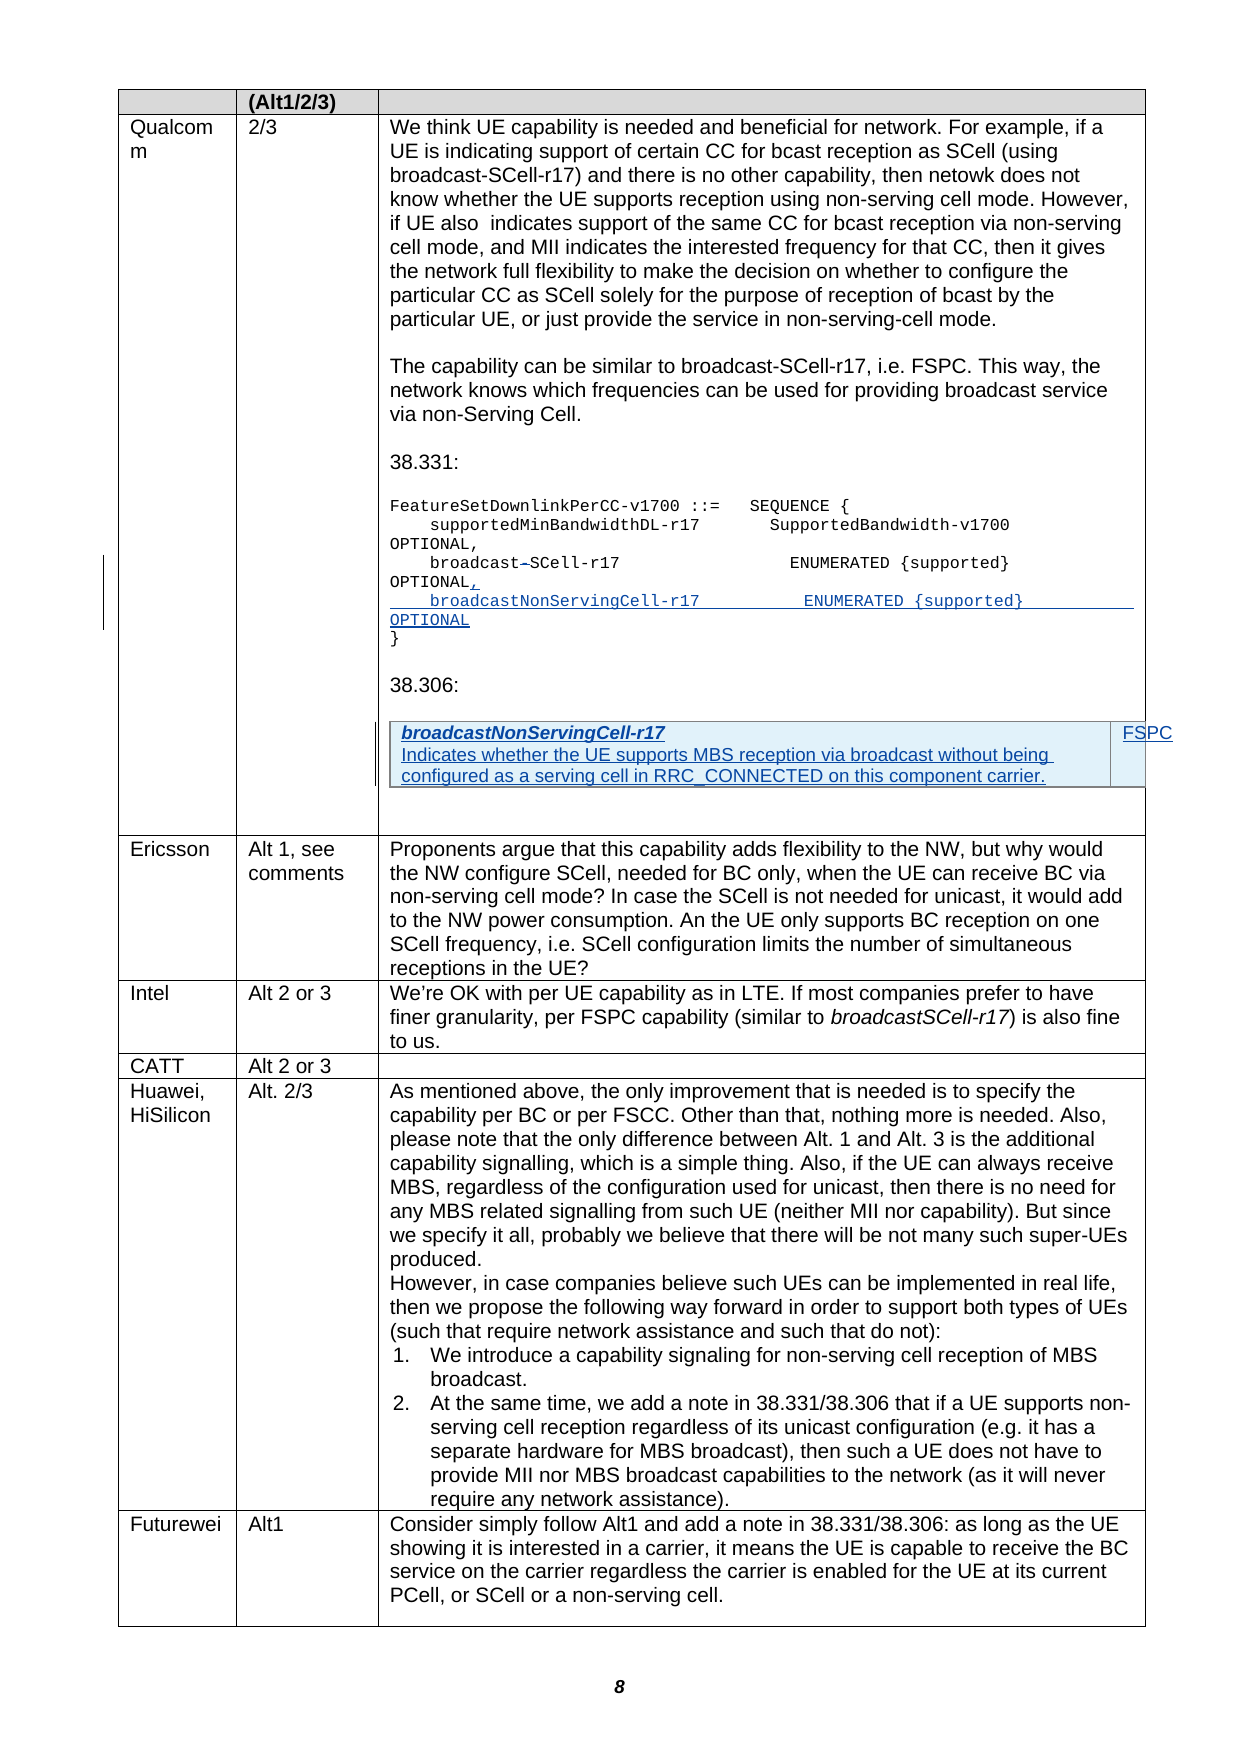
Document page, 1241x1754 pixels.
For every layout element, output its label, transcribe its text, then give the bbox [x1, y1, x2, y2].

table_cell Alt 2 or 3 [237, 1054, 378, 1078]
table_cell We think UE capability is needed and beneficial for network. For example, if a UE is indicating support of certain CC for bcast reception as SCell (using broadcast-SCell-r17) and there is no other capability, then netowk does not know whether the UE supports reception using non-serving cell mode. However, if UE also indicates support of the same CC for bcast reception via non-serving cell mode, and MII indicates the interested frequency for that CC, then it gives the network full flexibility to make the decision on whether to configure the particular CC as SCell solely for the purpose of reception of bcast by the particular UE, or just provide the service in non-serving-cell mode. The capability can be similar to broadcast-SCell-r17, i.e. FSPC. This way, the network knows which frequencies can be used for providing broadcast service via non-Serving Cell. 38.331: FeatureSetDownlinkPerCC-v1700 ::= SEQUENCE { supportedMinBandwidthDL-r17 SupportedBandwidth-v1700 OPTIONAL, broadcastSCell-r17 ENUMERATED {supported} OPTIONAL } 38.306: [379, 115, 1145, 835]
table_cell We’re OK with per UE capability as in LTE. If most companies prefer to have finer granularity, per FSPC capability (similar to broadcastSCell-r17) is also fine to us. [379, 981, 1145, 1053]
table_cell Alt1 [237, 1511, 378, 1626]
table_cell 2/3 [237, 115, 378, 835]
table_cell Intel [119, 981, 236, 1053]
table_cell As mentioned above, the only improvement that is needed is to specify the capability per BC or per FSCC. Other than that, nothing more is needed. Also, please note that the only difference between Alt. 1 and Alt. 3 is the additional capability signalling, which is a simple thing. Also, if the UE can always receive MBS, regardless of the configuration used for unicast, then there is no need for any MBS related signalling from such UE (neither MII nor capability). But since we specify it all, probably we believe that there will be not many such super-UEs produced. However, in case companies believe such UEs can be implemented in real life, then we propose the following way forward in order to support both types of UEs (such that require network assistance and such that do not): We introduce a capability signaling for non-serving cell reception of MBS broadcast. At the same time, we add a note in 38.331/38.306 that if a UE supports non-serving cell reception regardless of its unicast configuration (e.g. it has a separate hardware for MBS broadcast), then such a UE does not have to provide MII nor MBS broadcast capabilities to the network (as it will never require any network assistance). [379, 1079, 1145, 1510]
table_cell [379, 1054, 1145, 1078]
table_cell Proponents argue that this capability adds flexibility to the NW, but why would the NW configure SCell, needed for BC only, when the UE can receive BC via non-serving cell mode? In case the SCell is not needed for unicast, it would add to the NW power consumption. An the UE only supports BC reception on one SCell frequency, i.e. SCell configuration limits the number of simultaneous receptions in the UE? [379, 836, 1145, 980]
table_cell Huawei, HiSilicon [119, 1079, 236, 1510]
table_header Comments [379, 90, 1145, 114]
table_cell Alt. 2/3 [237, 1079, 378, 1510]
table_cell Alt 1, see comments [237, 836, 378, 980]
table_header Answer (Alt1/2/3) [237, 90, 378, 114]
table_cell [379, 1511, 1145, 1626]
table_cell Alt 2 or 3 [237, 981, 378, 1053]
table_cell Ericsson [119, 836, 236, 980]
table_cell Qualcomm [119, 115, 236, 835]
table_cell Futurewei [119, 1511, 236, 1626]
table_cell CATT [119, 1054, 236, 1078]
table_header Company [119, 90, 236, 114]
